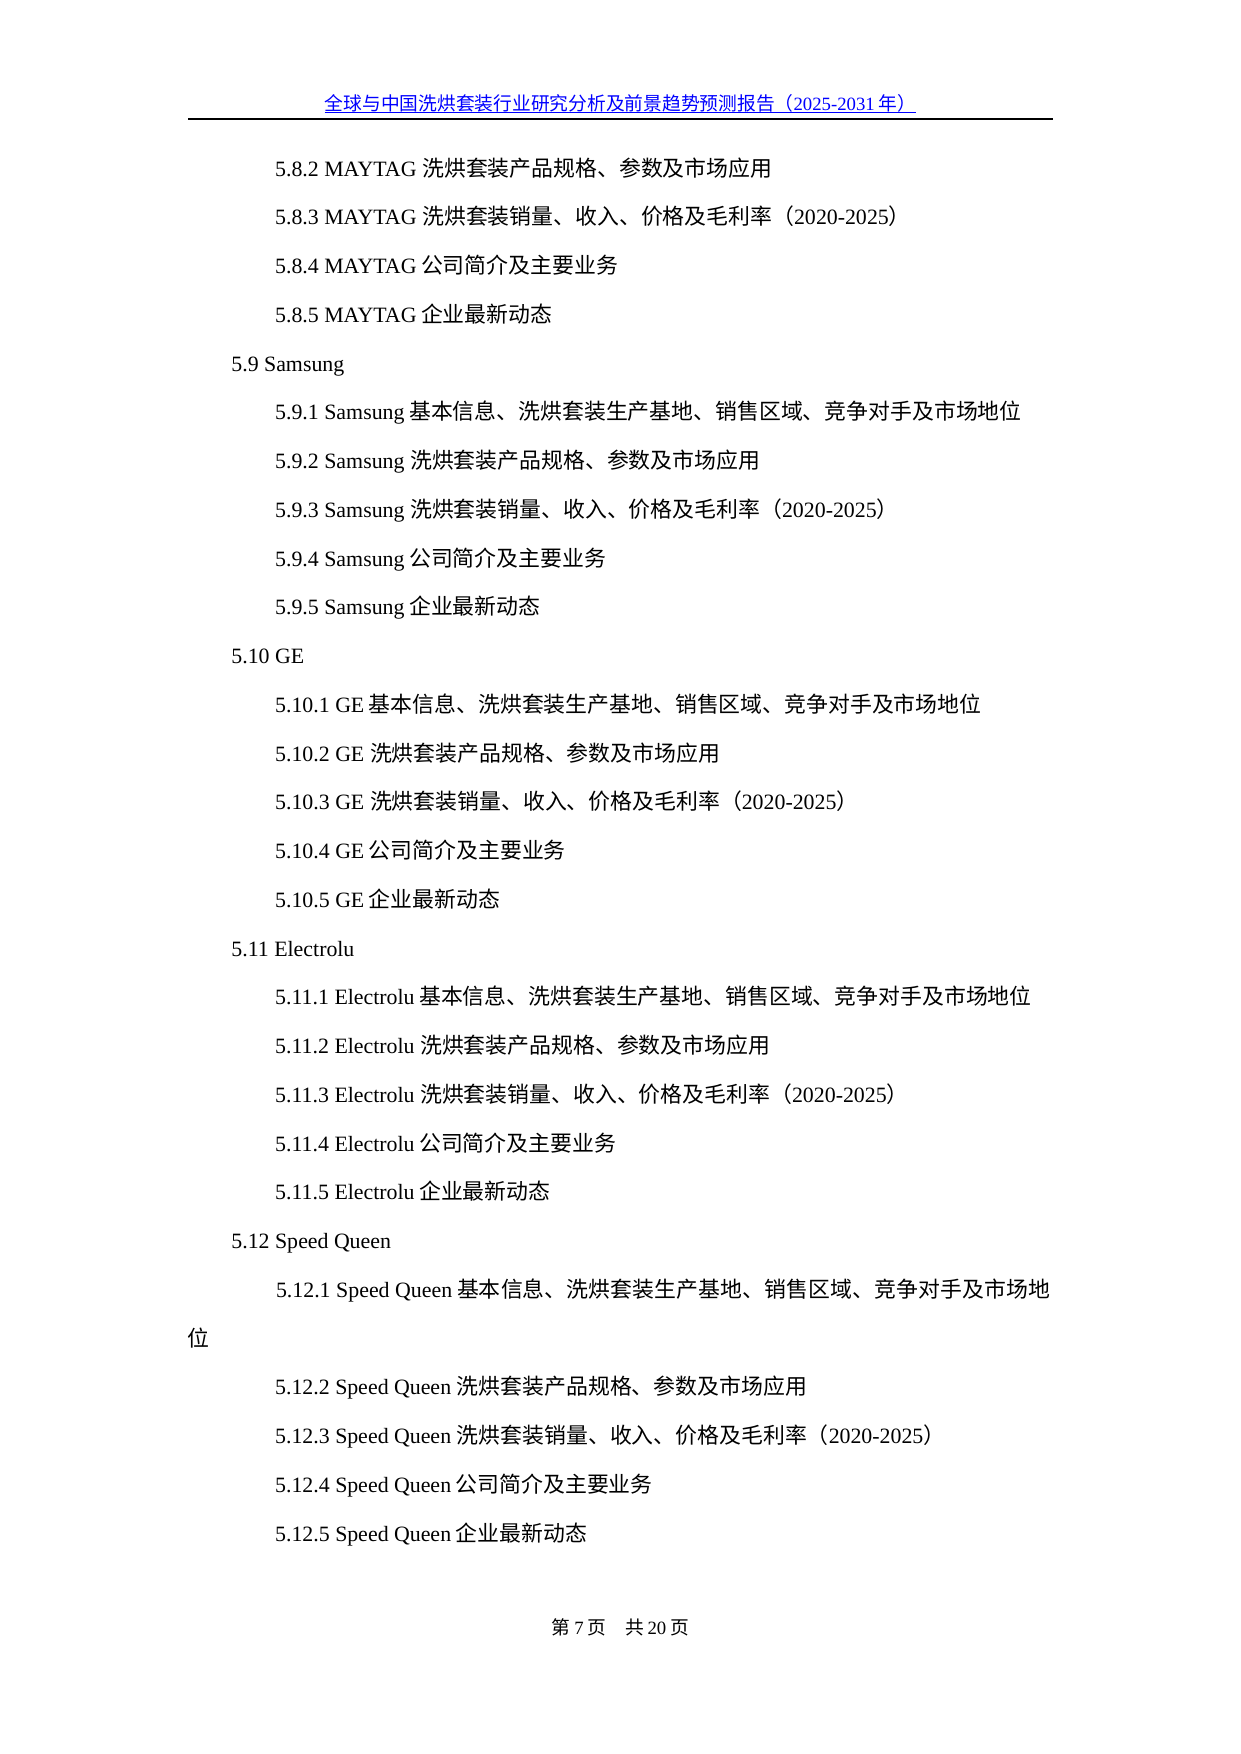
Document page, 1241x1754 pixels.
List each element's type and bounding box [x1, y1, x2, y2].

text [187, 150, 1053, 1548]
